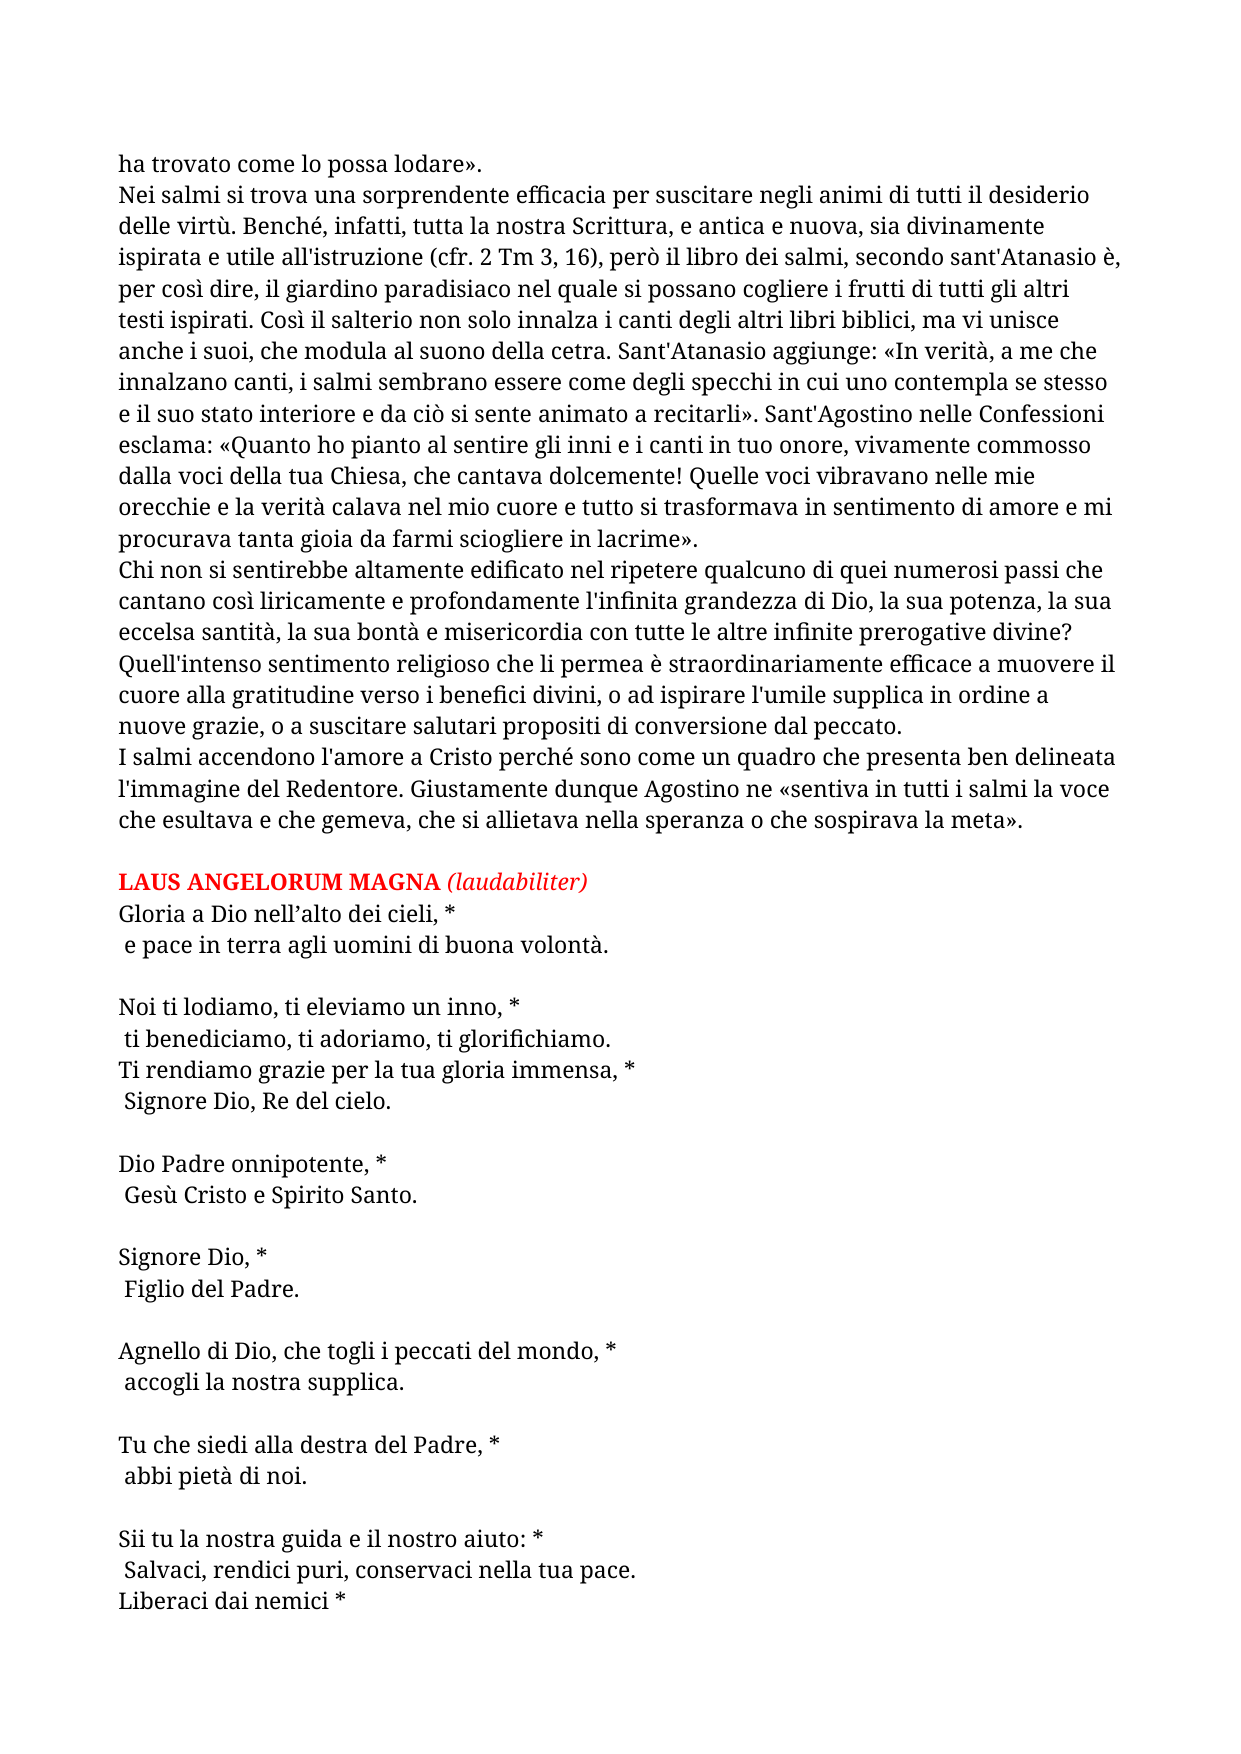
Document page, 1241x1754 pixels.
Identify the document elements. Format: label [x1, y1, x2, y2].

text [118, 148, 1122, 1616]
